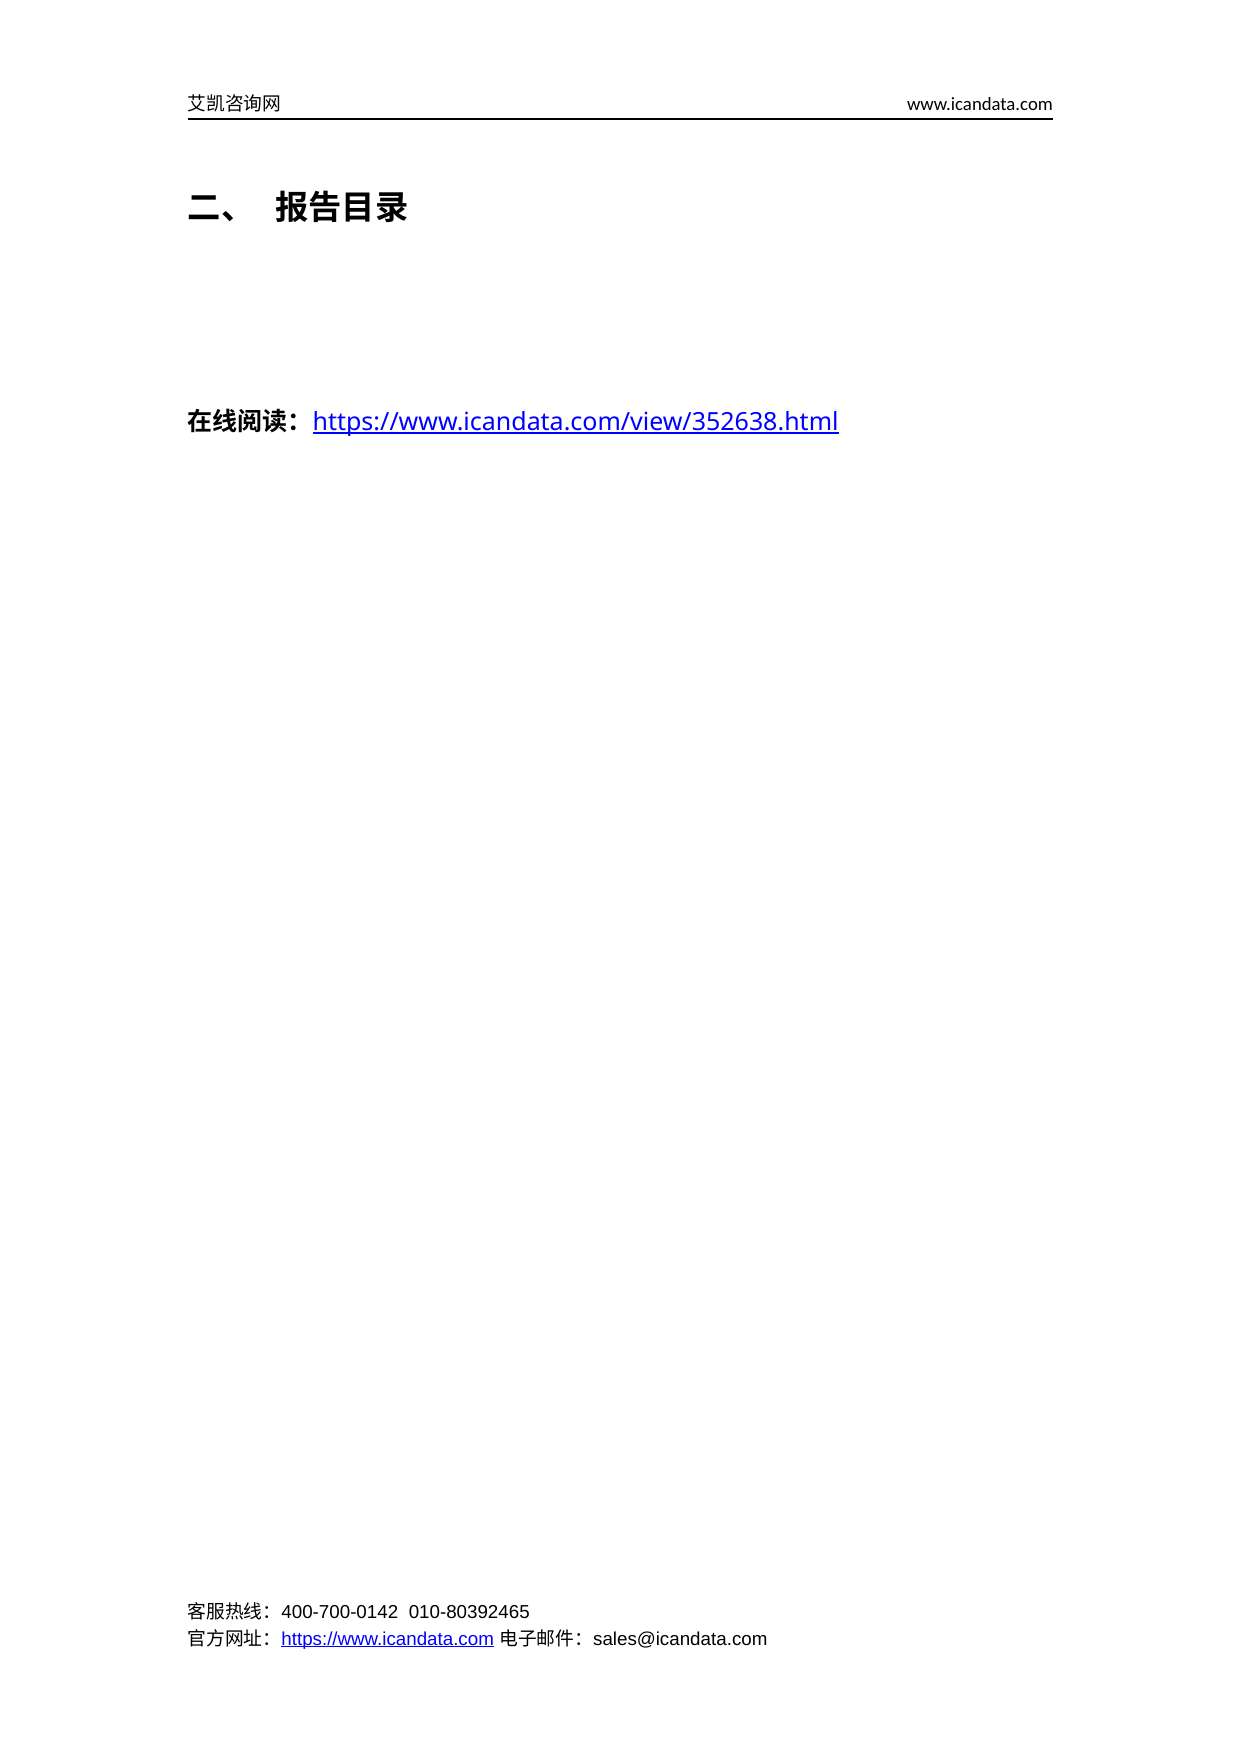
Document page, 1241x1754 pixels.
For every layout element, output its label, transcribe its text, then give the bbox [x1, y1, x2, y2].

subtitle 报告目录 [187, 172, 1053, 237]
text 在线阅读：https://www.icandata.com/view/352638.html [187, 387, 1053, 452]
